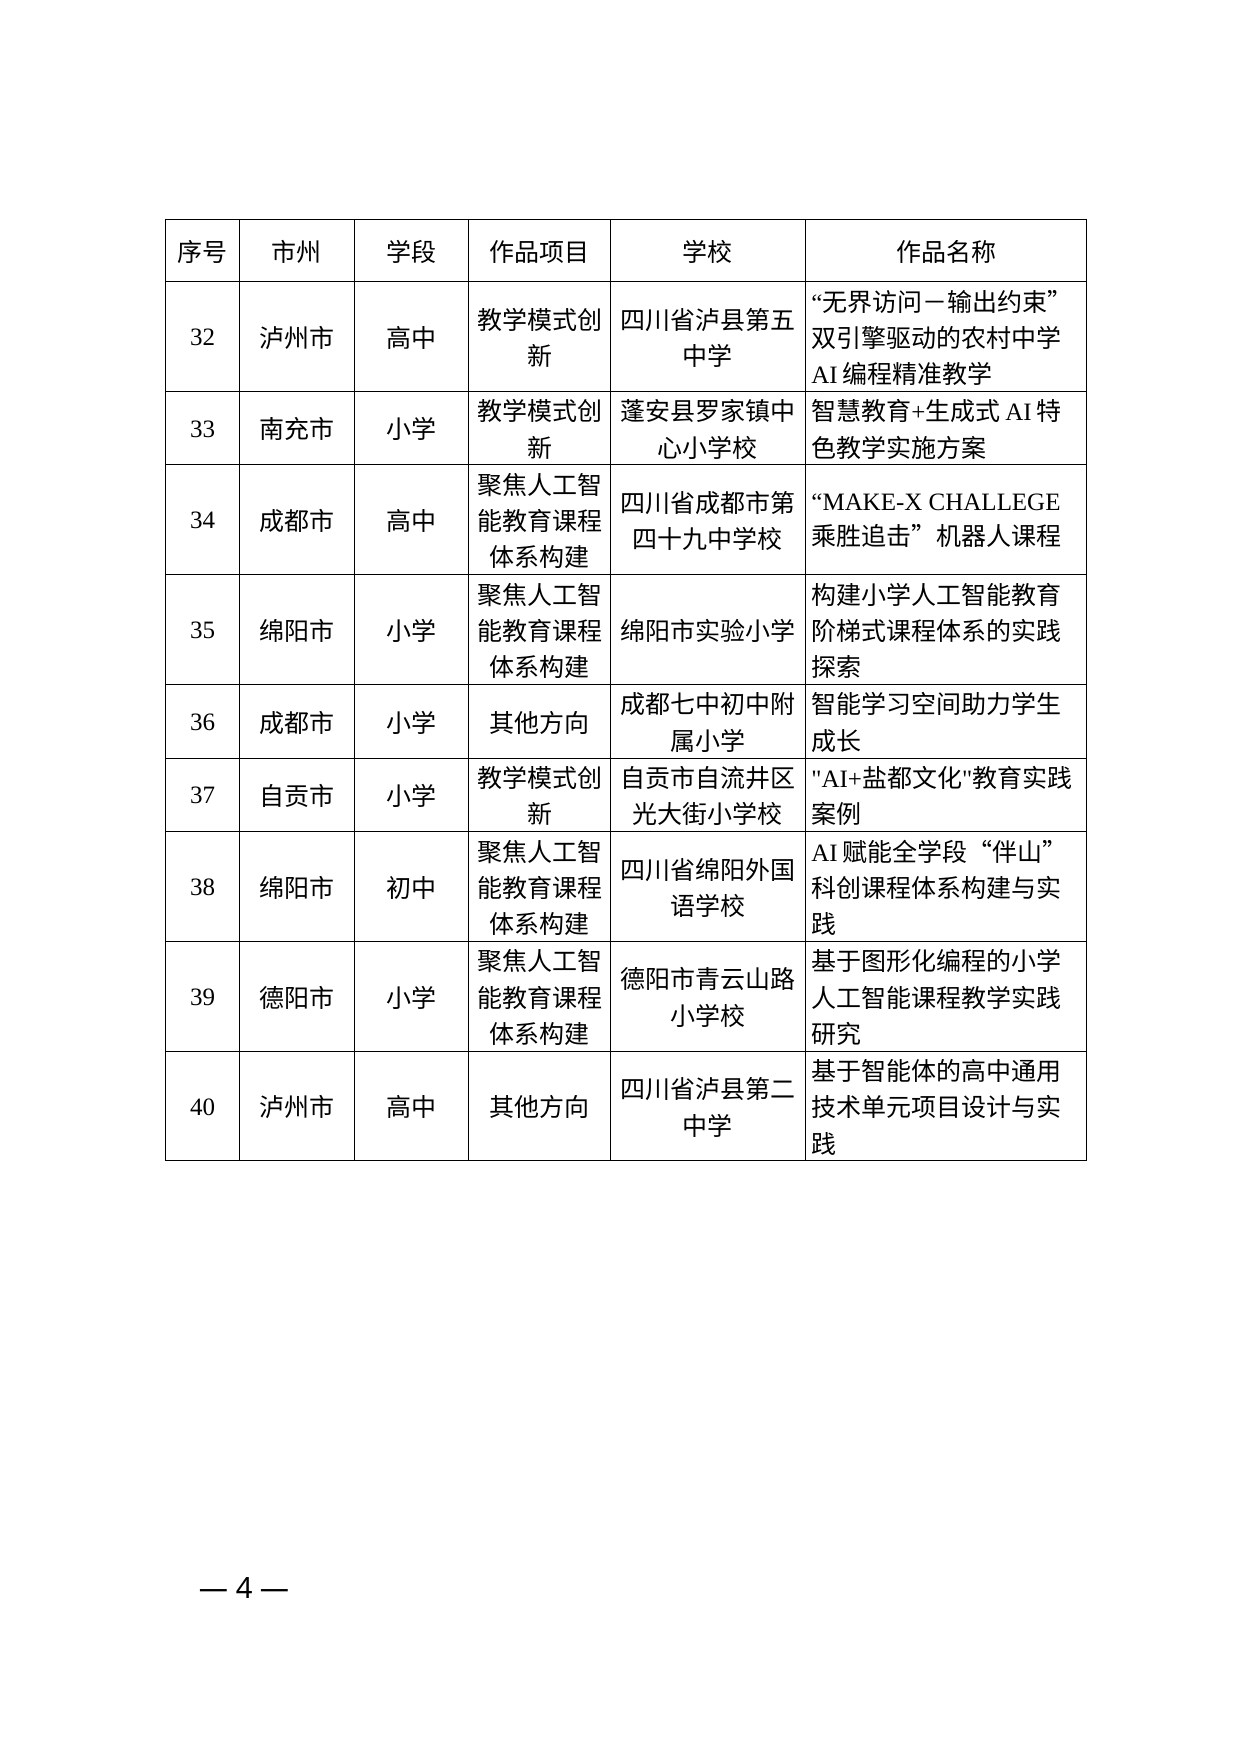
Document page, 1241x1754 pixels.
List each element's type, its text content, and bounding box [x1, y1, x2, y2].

table_cell AI赋能全学段“伴山”科创课程体系构建与实践 [806, 832, 1086, 941]
table_cell 基于智能体的高中通用技术单元项目设计与实践 [806, 1052, 1086, 1160]
table_cell 高中 [355, 465, 468, 574]
table_header 学段 [355, 220, 468, 281]
table_cell 37 [166, 759, 239, 831]
table_cell 四川省泸县第五中学 [611, 282, 805, 391]
table_cell 德阳市 [240, 942, 354, 1051]
table_cell 泸州市 [240, 282, 354, 391]
table_cell 34 [166, 465, 239, 574]
table_cell 33 [166, 392, 239, 464]
table_cell 成都七中初中附属小学 [611, 685, 805, 757]
table_cell 小学 [355, 942, 468, 1051]
table_cell “无界访问－输出约束”双引擎驱动的农村中学AI编程精准教学 [806, 282, 1086, 391]
table_cell 聚焦人工智能教育课程体系构建 [469, 575, 610, 684]
table_cell 蓬安县罗家镇中心小学校 [611, 392, 805, 464]
table_cell 小学 [355, 685, 468, 757]
table_cell 初中 [355, 832, 468, 941]
table_cell 德阳市青云山路小学校 [611, 942, 805, 1051]
table_cell 绵阳市实验小学 [611, 575, 805, 684]
table_cell 四川省泸县第二中学 [611, 1052, 805, 1160]
table_cell 小学 [355, 392, 468, 464]
table_cell 教学模式创新 [469, 759, 610, 831]
table_cell 教学模式创新 [469, 392, 610, 464]
table_cell 40 [166, 1052, 239, 1160]
table_cell “MAKE-X CHALLEGE乘胜追击”机器人课程 [806, 465, 1086, 574]
table_cell 高中 [355, 282, 468, 391]
table_cell 绵阳市 [240, 575, 354, 684]
table_cell 聚焦人工智能教育课程体系构建 [469, 832, 610, 941]
table_cell 智慧教育+生成式AI特色教学实施方案 [806, 392, 1086, 464]
table_cell 自贡市 [240, 759, 354, 831]
table_cell 南充市 [240, 392, 354, 464]
table_cell 成都市 [240, 685, 354, 757]
table_header 作品名称 [806, 220, 1086, 281]
table_header 作品项目 [469, 220, 610, 281]
table_cell 四川省成都市第四十九中学校 [611, 465, 805, 574]
table_cell 高中 [355, 1052, 468, 1160]
table_cell 其他方向 [469, 1052, 610, 1160]
table_cell 基于图形化编程的小学人工智能课程教学实践研究 [806, 942, 1086, 1051]
table_cell 32 [166, 282, 239, 391]
table_cell 35 [166, 575, 239, 684]
table_cell "AI+盐都文化"教育实践案例 [806, 759, 1086, 831]
table_header 序号 [166, 220, 239, 281]
table_cell 自贡市自流井区光大街小学校 [611, 759, 805, 831]
table_header 市州 [240, 220, 354, 281]
table_cell 智能学习空间助力学生成长 [806, 685, 1086, 757]
table_cell 小学 [355, 575, 468, 684]
table_cell 绵阳市 [240, 832, 354, 941]
table_cell 小学 [355, 759, 468, 831]
table_cell 构建小学人工智能教育阶梯式课程体系的实践探索 [806, 575, 1086, 684]
table_cell 其他方向 [469, 685, 610, 757]
table_header 学校 [611, 220, 805, 281]
table_cell 39 [166, 942, 239, 1051]
table_cell 36 [166, 685, 239, 757]
table_cell 38 [166, 832, 239, 941]
table_cell 聚焦人工智能教育课程体系构建 [469, 465, 610, 574]
table_cell 泸州市 [240, 1052, 354, 1160]
table_cell 聚焦人工智能教育课程体系构建 [469, 942, 610, 1051]
table_cell 四川省绵阳外国语学校 [611, 832, 805, 941]
table_cell 成都市 [240, 465, 354, 574]
table_cell 教学模式创新 [469, 282, 610, 391]
